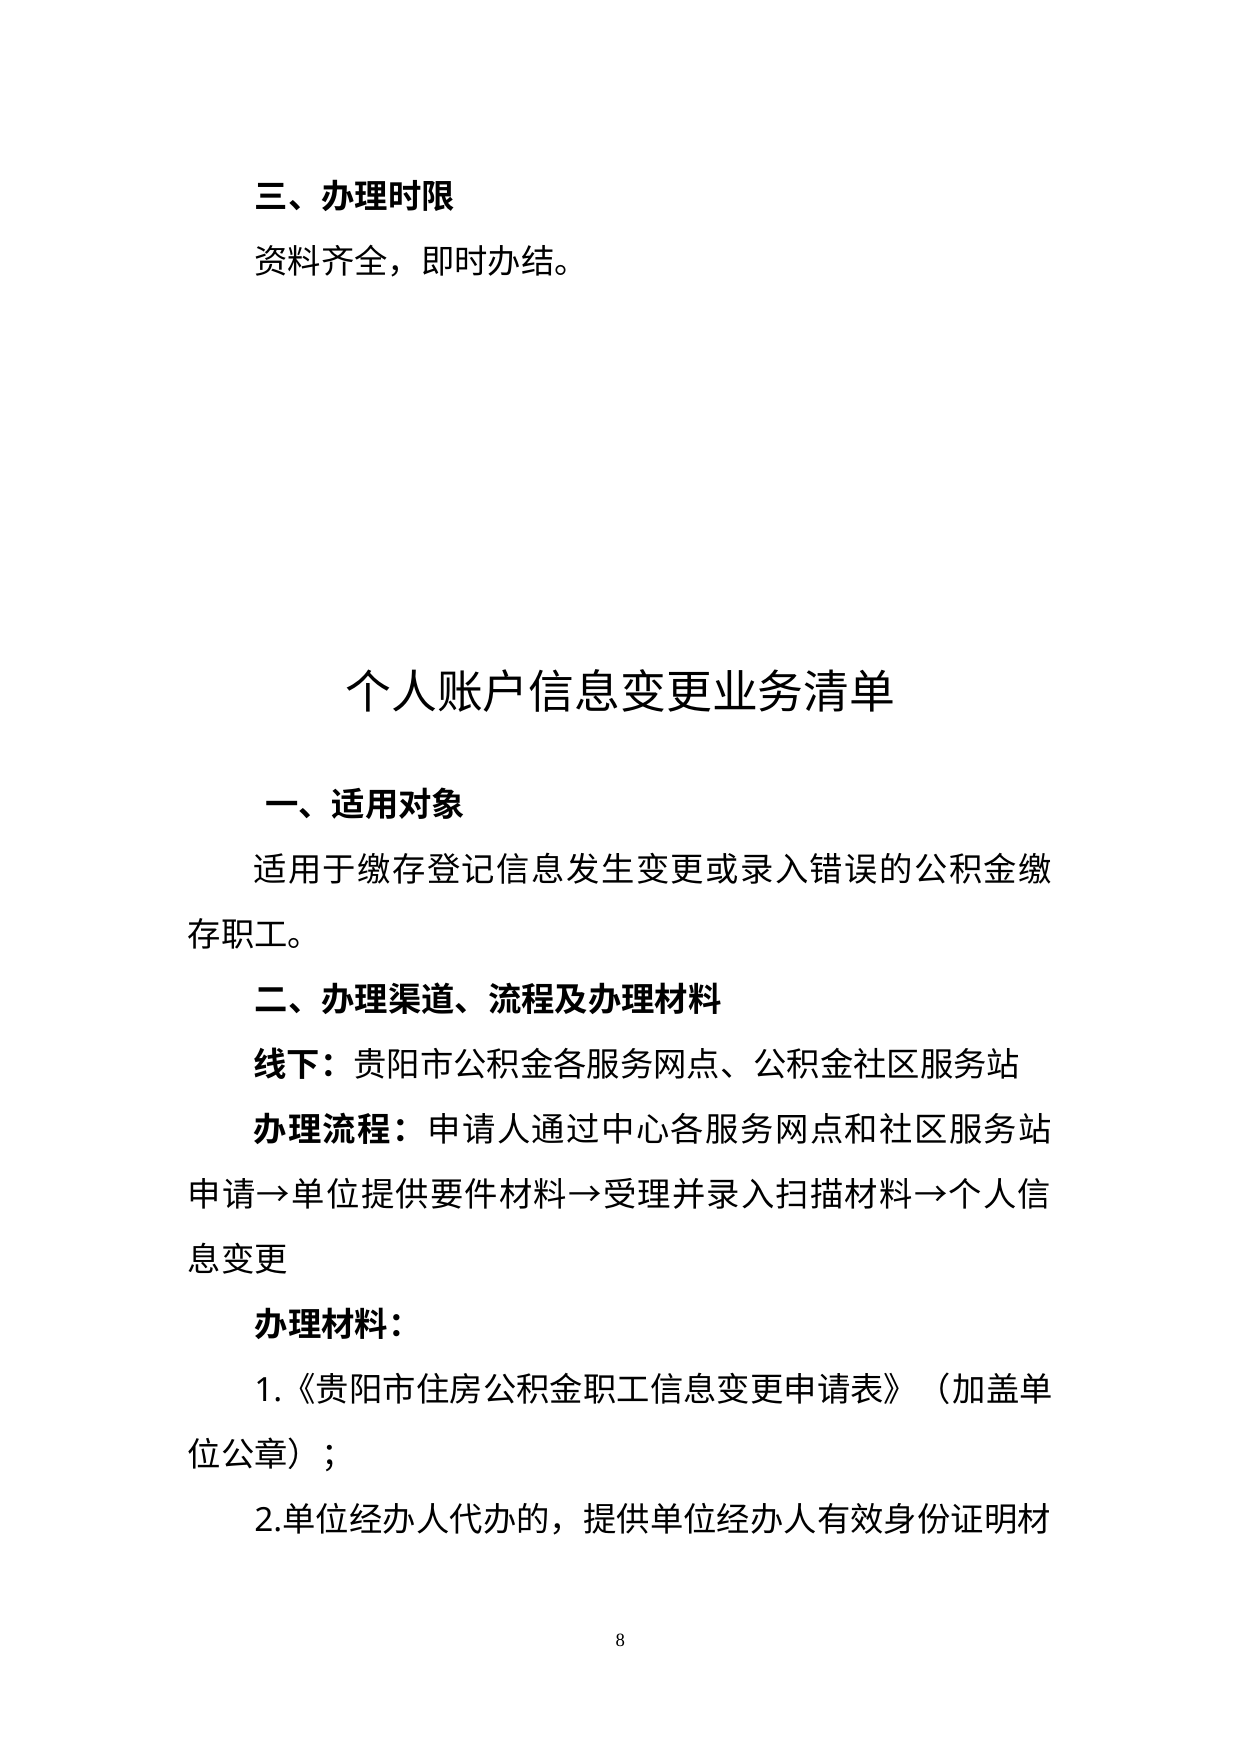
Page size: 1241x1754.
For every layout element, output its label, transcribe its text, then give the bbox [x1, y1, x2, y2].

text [187, 1484, 1053, 1549]
text 资料齐全，即时办结。 [187, 227, 1053, 292]
text 一、适用对象 [231, 769, 1053, 834]
text 1.《贵阳市住房公积金职工信息变更申请表》（加盖单位公章）； [187, 1354, 1053, 1484]
text 线下：贵阳市公积金各服务网点、公积金社区服务站 [187, 1029, 1053, 1094]
text 二、办理渠道、流程及办理材料 [187, 964, 1053, 1029]
text 适用于缴存登记信息发生变更或录入错误的公积金缴存职工。 [187, 834, 1053, 964]
text 办理流程：申请人通过中心各服务网点和社区服务站申请→单位提供要件材料→受理并录入扫描材料→个人信息变更 [187, 1094, 1053, 1289]
text 办理材料： [187, 1289, 1053, 1354]
text 个人账户信息变更业务清单 [187, 639, 1053, 737]
text 三、办理时限 [187, 162, 1053, 227]
